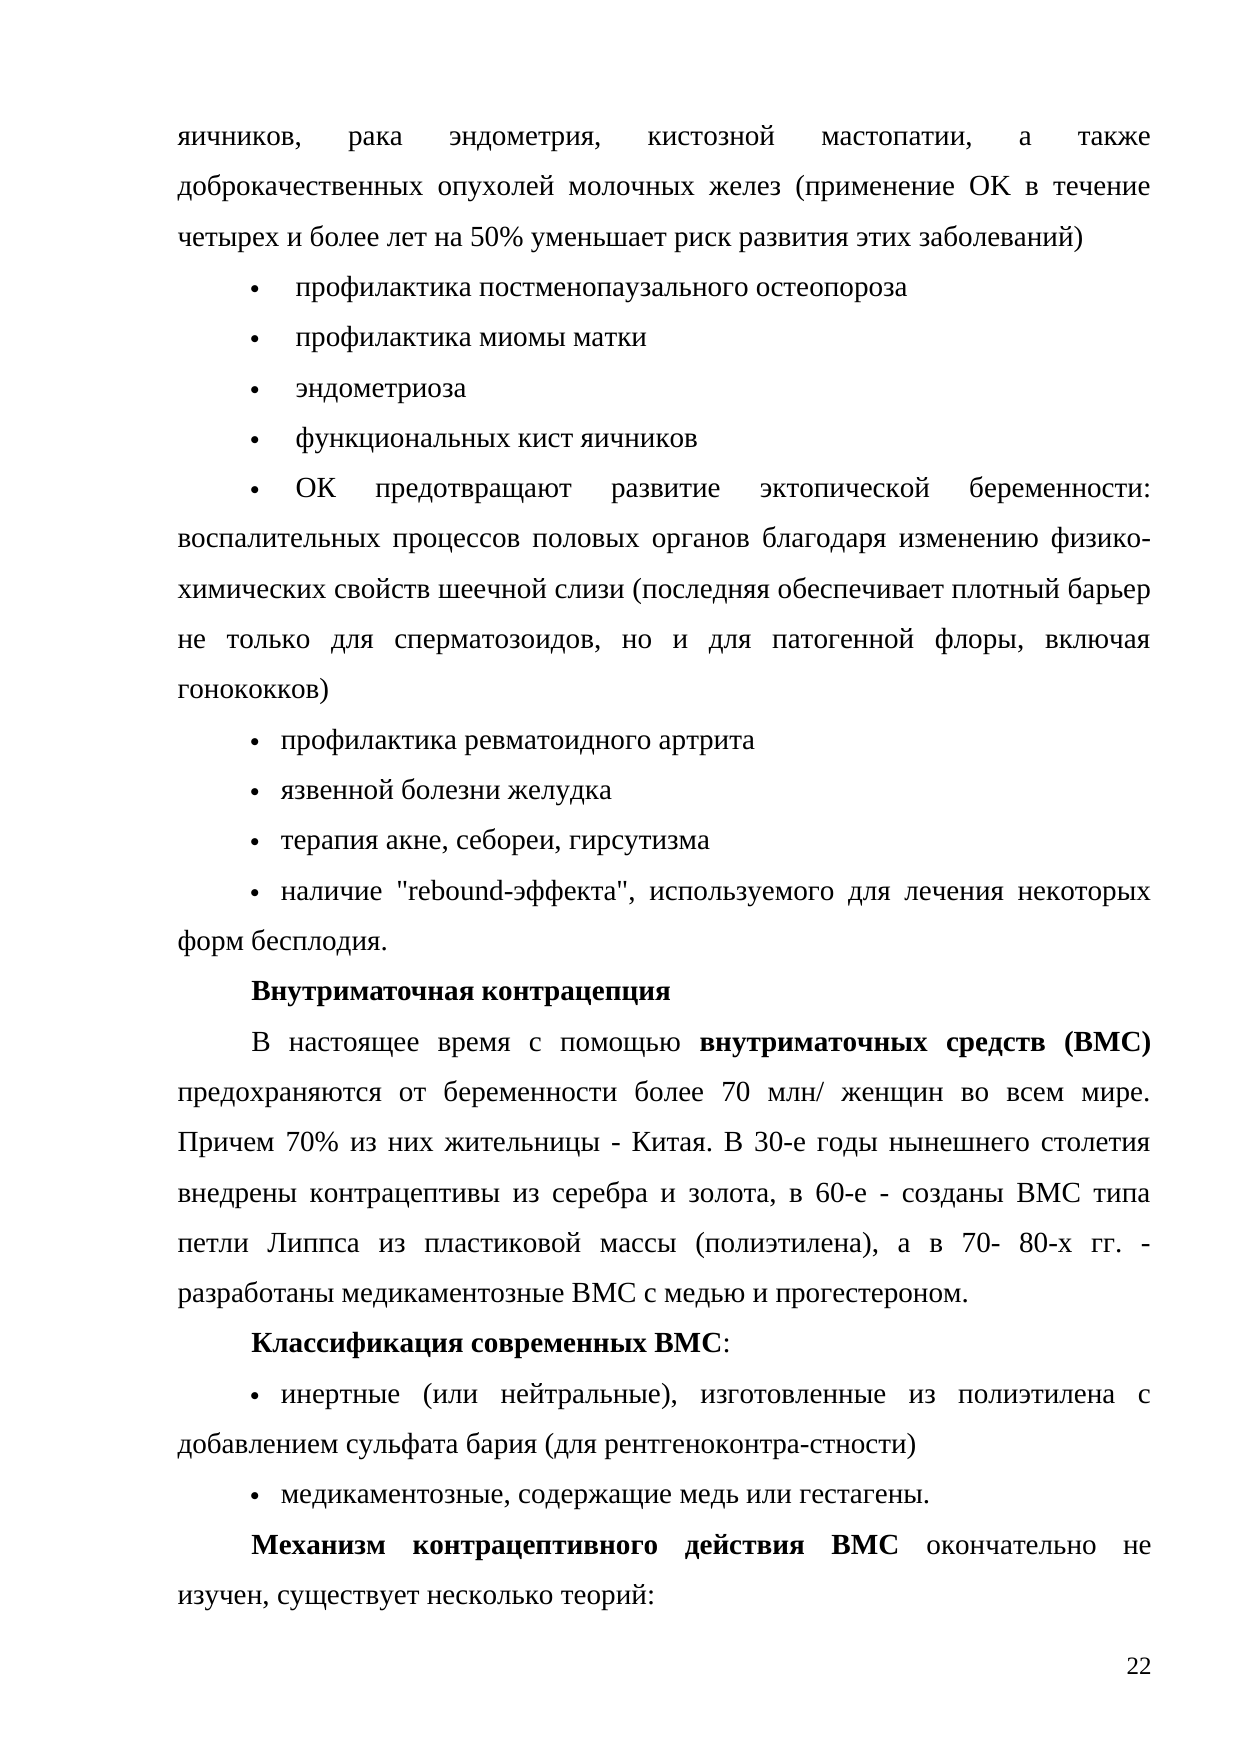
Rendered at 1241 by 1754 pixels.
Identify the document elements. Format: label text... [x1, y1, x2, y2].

subtitle Внутриматочная контрацепция [177, 973, 1152, 1007]
list инертные (или нейтральные), изготовленные из полиэтилена с добавлением сульфата бария (для рентгеноконтра-стности) [177, 1376, 1152, 1460]
list профилактика постменопаузального остеопороза [177, 269, 1152, 303]
list медикаментозные, содержащие медь или гестагены. [177, 1477, 1152, 1510]
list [177, 118, 1152, 252]
text Механизм контрацептивного действия ВМС окончательно не изучен, существует несколько теорий: [177, 1527, 1152, 1611]
list профилактика миомы матки [177, 319, 1152, 353]
list профилактика ревматоидного артрита [177, 722, 1152, 755]
list эндометриоза [177, 370, 1152, 403]
list наличие "rebound-эффекта", используемого для лечения некоторых форм бесплодия. [177, 873, 1152, 957]
list язвенной болезни желудка [177, 772, 1152, 806]
list функциональных кист яичников [177, 420, 1152, 453]
text Классификация современных ВМС: [177, 1326, 1152, 1359]
text В настоящее время с помощью внутриматочных средств (ВМС) предохраняются от беременности более 70 млн/ женщин во всем мире. Причем 70% из них жительницы - Китая. В 30-е годы нынешнего столетия внедрены контрацептивы из серебра и золота, в 60-е - созданы ВМС типа петли Липпса из пластиковой массы (полиэтилена), а в 70- 80-х гг. - разработаны медикаментозные ВМС с медью и прогестероном. [177, 1024, 1152, 1309]
list ОК предотвращают развитие эктопической беременности: воспалительных процессов половых органов благодаря изменению физико-химических свойств шеечной слизи (последняя обеспечивает плотный барьер не только для сперматозоидов, но и для патогенной флоры, включая гонококков) [177, 470, 1152, 705]
list терапия акне, себореи, гирсутизма [177, 822, 1152, 856]
